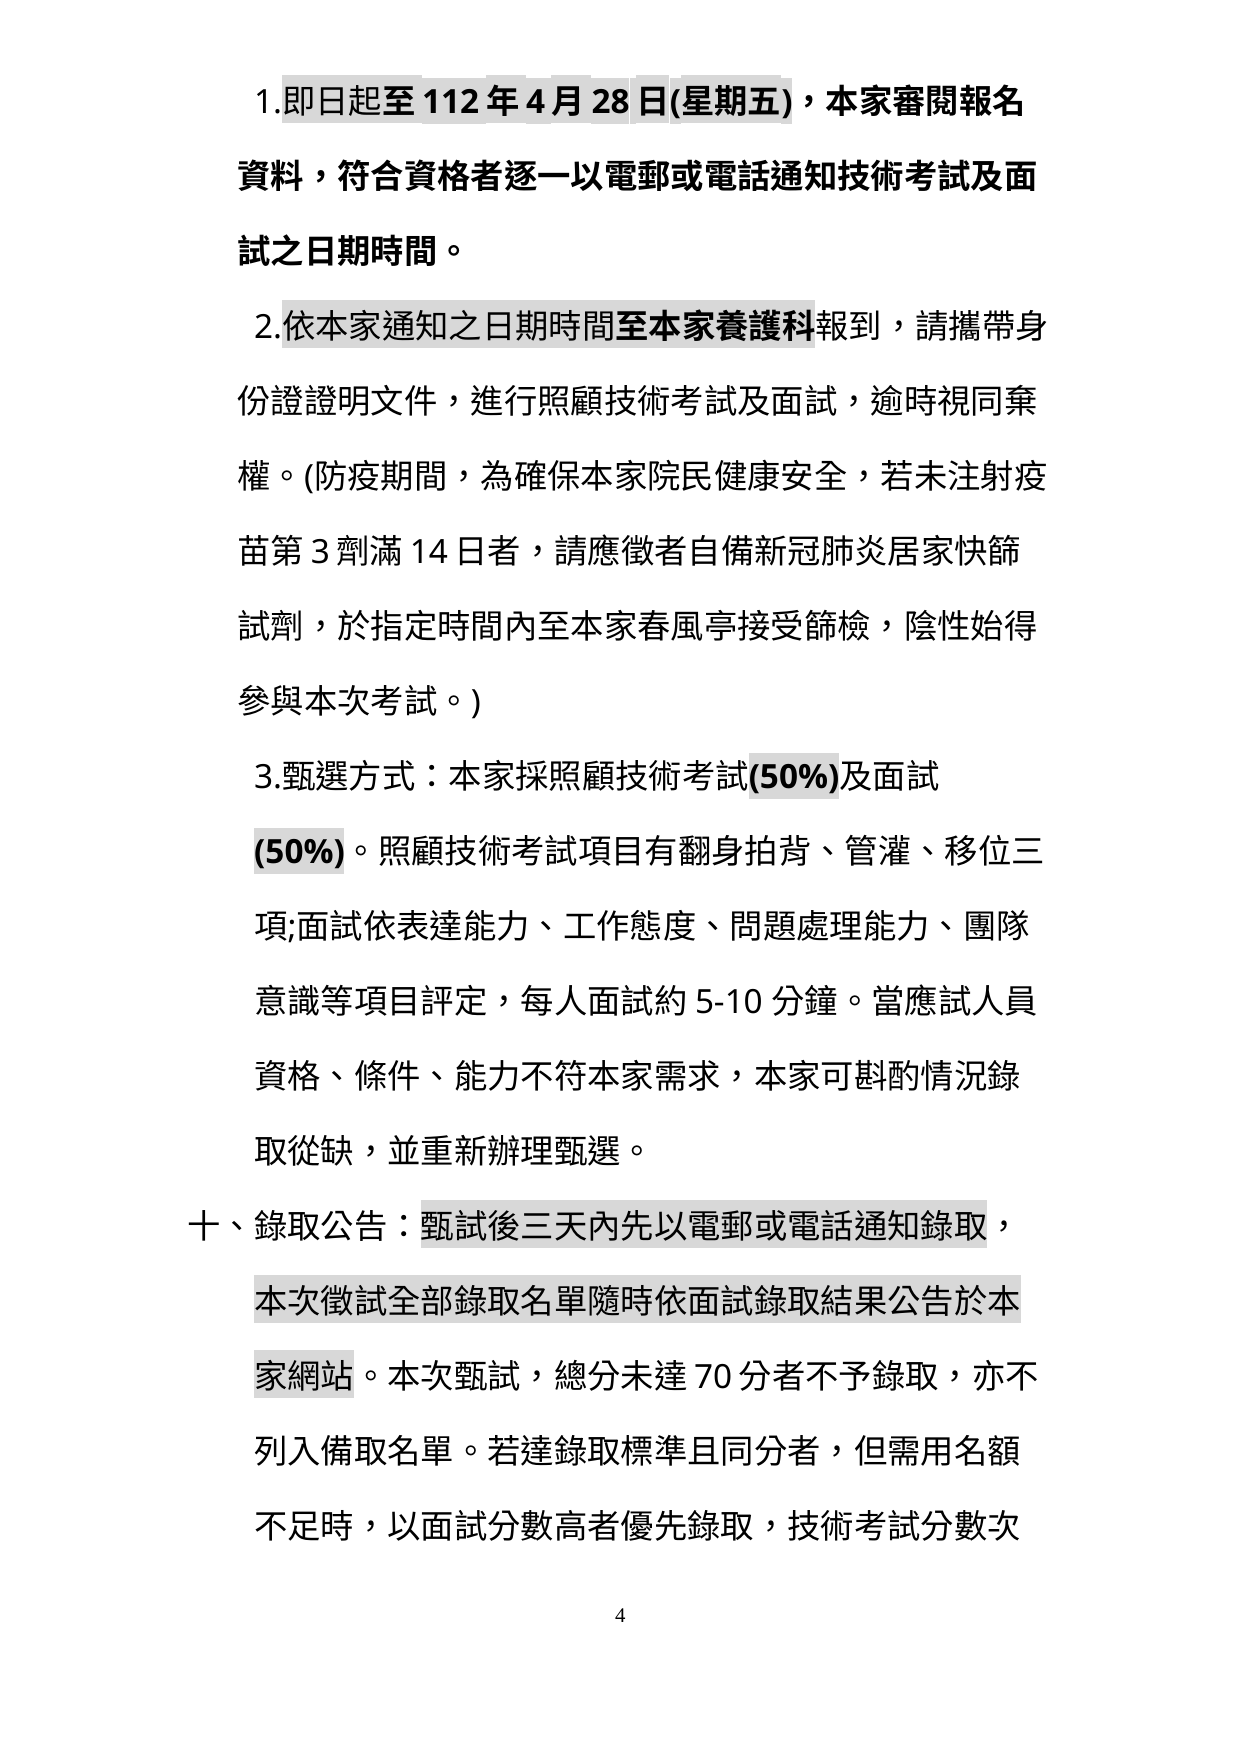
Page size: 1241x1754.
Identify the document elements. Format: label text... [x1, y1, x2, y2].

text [187, 1187, 1053, 1562]
text 1.即日起至112年4月28日(星期五)，本家審閱報名資料，符合資格者逐一以電郵或電話通知技術考試及面試之日期時間。 [237, 62, 1053, 287]
text 2.依本家通知之日期時間至本家養護科報到，請攜帶身份證證明文件，進行照顧技術考試及面試，逾時視同棄權。(防疫期間，為確保本家院民健康安全，若未注射疫苗第3劑滿14日者，請應徵者自備新冠肺炎居家快篩試劑，於指定時間內至本家春風亭接受篩檢，陰性始得參與本次考試。) [237, 287, 1053, 737]
list 3.甄選方式：本家採照顧技術考試(50%)及面試(50%)。照顧技術考試項目有翻身拍背、管灌、移位三項;面試依表達能力、工作態度、問題處理能力、團隊意識等項目評定，每人面試約 5-10 分鐘。當應試人員資格、條件、能力不符本家需求，本家可斟酌情況錄取從缺，並重新辦理甄選。 [254, 737, 1053, 1187]
